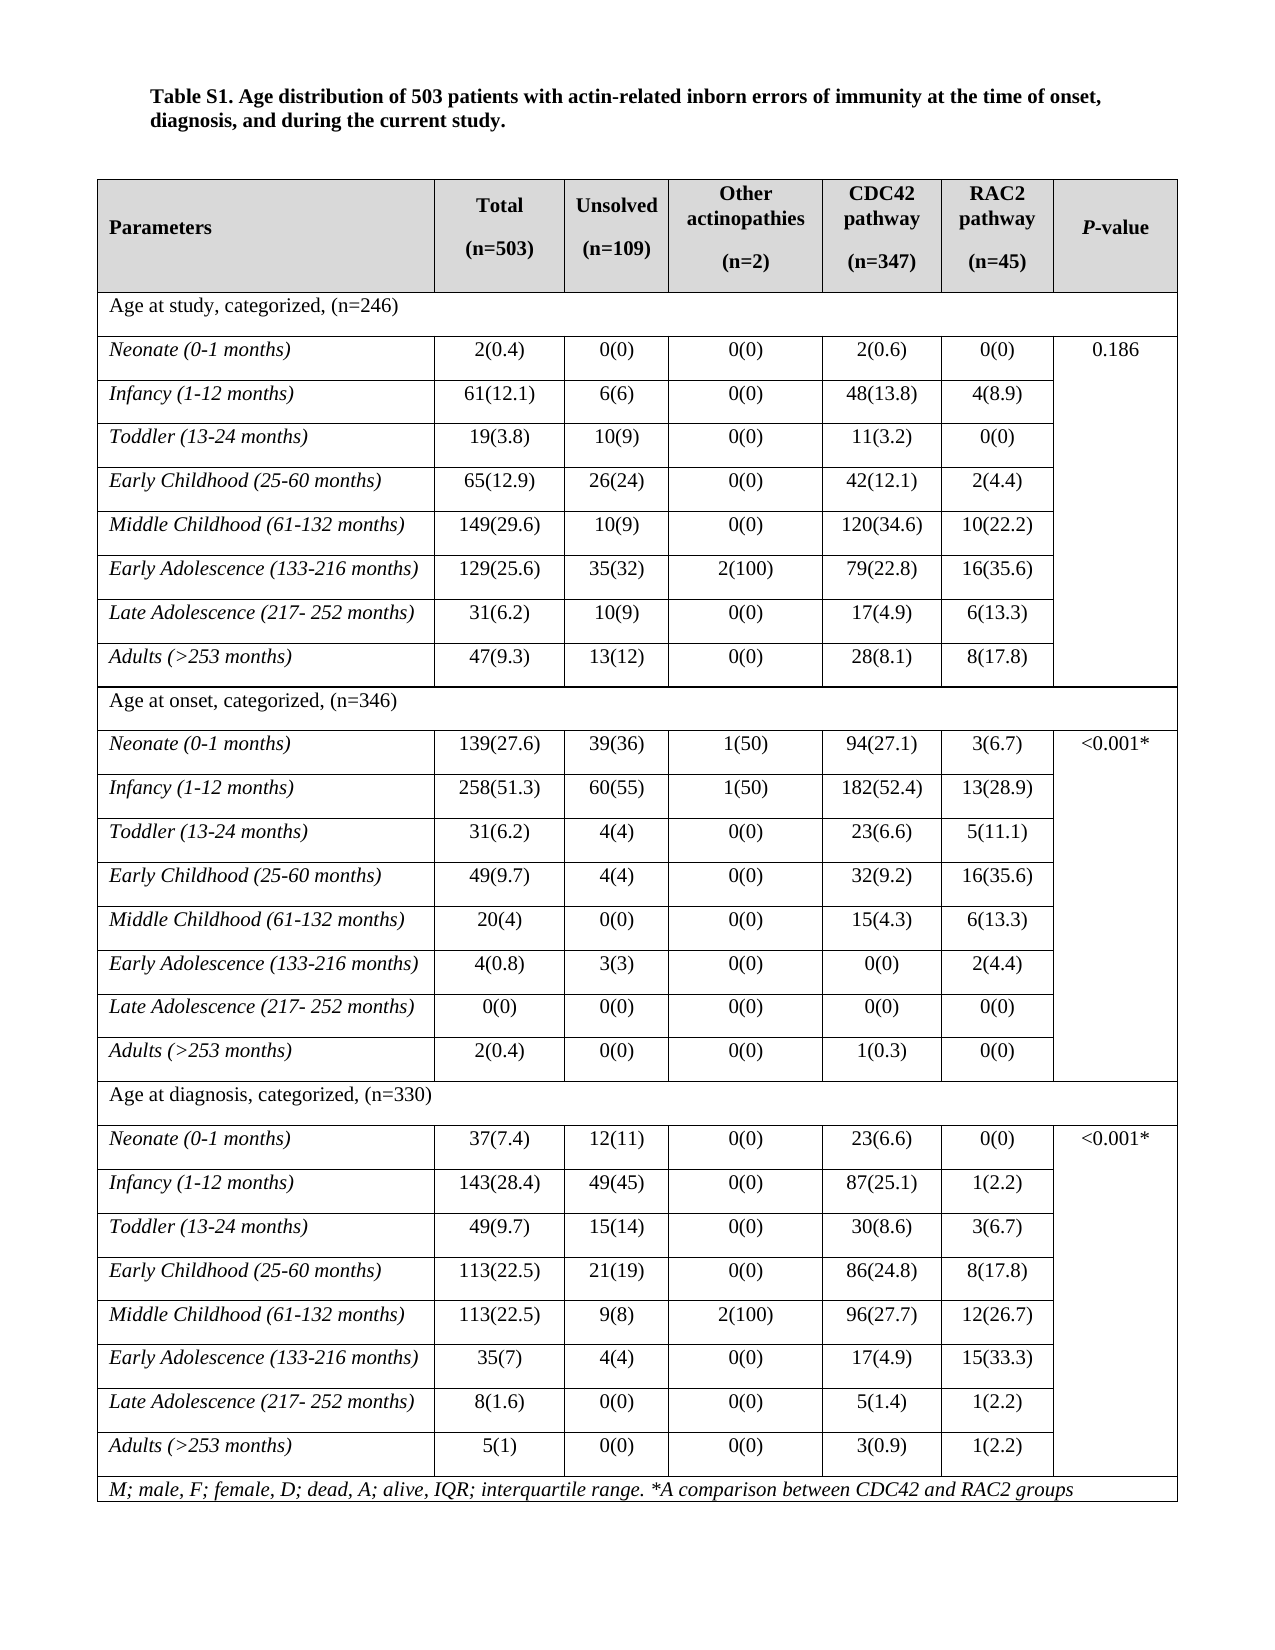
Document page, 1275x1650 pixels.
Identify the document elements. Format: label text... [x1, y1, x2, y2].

table_cell 3(6.7) [942, 731, 1053, 774]
table_cell Early Adolescence (133-216 months) [98, 1345, 434, 1388]
table_cell Middle Childhood (61-132 months) [98, 907, 434, 949]
table_header Other actinopathies (n=2) [669, 180, 822, 292]
table_cell 2(0.6) [823, 337, 941, 379]
table_cell 1(50) [669, 775, 822, 818]
table_cell 129(25.6) [435, 556, 564, 599]
table_cell 0(0) [669, 995, 822, 1037]
table_cell Early Adolescence (133-216 months) [98, 556, 434, 599]
table_cell Early Childhood (25-60 months) [98, 863, 434, 906]
table_cell 4(8.9) [942, 381, 1053, 423]
table_cell 1(50) [669, 731, 822, 774]
table_cell 2(4.4) [942, 468, 1053, 511]
table_cell 0(0) [669, 1389, 822, 1432]
table_cell 0(0) [565, 995, 668, 1037]
table_cell 2(0.4) [435, 337, 564, 379]
table_cell Adults (>253 months) [98, 1433, 434, 1476]
table_cell Adults (>253 months) [98, 1038, 434, 1081]
table_cell Early Adolescence (133-216 months) [98, 951, 434, 993]
table_cell Age at onset, categorized, (n=346) [98, 688, 1177, 730]
table_cell 4(4) [565, 863, 668, 906]
table_cell 16(35.6) [942, 556, 1053, 599]
table_cell 49(45) [565, 1170, 668, 1213]
table_cell 12(11) [565, 1126, 668, 1169]
table_cell 3(0.9) [823, 1433, 941, 1476]
table_cell 6(13.3) [942, 907, 1053, 949]
table_cell 0(0) [669, 468, 822, 511]
table_cell 4(4) [565, 819, 668, 862]
table_cell 0(0) [669, 819, 822, 862]
table_cell <0.001* [1054, 1126, 1177, 1476]
table_cell 2(0.4) [435, 1038, 564, 1081]
table_cell 0(0) [823, 995, 941, 1037]
table_cell 87(25.1) [823, 1170, 941, 1213]
table_cell 13(12) [565, 644, 668, 686]
table_cell 143(28.4) [435, 1170, 564, 1213]
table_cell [98, 1477, 1177, 1501]
table_cell Toddler (13-24 months) [98, 819, 434, 862]
table_cell 12(26.7) [942, 1301, 1053, 1344]
table_cell 23(6.6) [823, 1126, 941, 1169]
table_cell 30(8.6) [823, 1214, 941, 1257]
table_cell 19(3.8) [435, 424, 564, 467]
table_cell 10(9) [565, 424, 668, 467]
table_cell 0(0) [942, 337, 1053, 379]
table_cell 35(32) [565, 556, 668, 599]
table_cell 49(9.7) [435, 863, 564, 906]
table_cell 61(12.1) [435, 381, 564, 423]
table_cell Early Childhood (25-60 months) [98, 1258, 434, 1300]
table_cell 42(12.1) [823, 468, 941, 511]
table_cell 2(4.4) [942, 951, 1053, 993]
table_cell 4(4) [565, 1345, 668, 1388]
table_cell 9(8) [565, 1301, 668, 1344]
table_cell 49(9.7) [435, 1214, 564, 1257]
table_cell 113(22.5) [435, 1301, 564, 1344]
table_cell 17(4.9) [823, 600, 941, 643]
table_cell 5(1) [435, 1433, 564, 1476]
table_cell 31(6.2) [435, 819, 564, 862]
table_cell 94(27.1) [823, 731, 941, 774]
table_cell Late Adolescence (217- 252 months) [98, 1389, 434, 1432]
table_cell 47(9.3) [435, 644, 564, 686]
table_cell 15(33.3) [942, 1345, 1053, 1388]
table_cell 258(51.3) [435, 775, 564, 818]
table_cell Late Adolescence (217- 252 months) [98, 600, 434, 643]
table_cell 2(100) [669, 1301, 822, 1344]
table_cell Toddler (13-24 months) [98, 1214, 434, 1257]
table_cell 39(36) [565, 731, 668, 774]
table_cell 0(0) [669, 907, 822, 949]
table_cell 3(3) [565, 951, 668, 993]
table_cell 0(0) [942, 1126, 1053, 1169]
table_cell 0(0) [669, 1258, 822, 1300]
table_header P-value [1054, 180, 1177, 292]
table_cell 6(6) [565, 381, 668, 423]
table_cell 20(4) [435, 907, 564, 949]
table_cell 13(28.9) [942, 775, 1053, 818]
table_cell 5(11.1) [942, 819, 1053, 862]
table_cell Infancy (1-12 months) [98, 775, 434, 818]
table_cell 3(6.7) [942, 1214, 1053, 1257]
table_cell 0(0) [565, 907, 668, 949]
table_cell 1(0.3) [823, 1038, 941, 1081]
table_cell 0(0) [823, 951, 941, 993]
table_cell 65(12.9) [435, 468, 564, 511]
table_cell 0(0) [669, 1038, 822, 1081]
text Table S1. Age distribution of 503 patients with actin-related inborn errors of immunity at the time of onset, diagnosis, and during the current study. [150, 84, 1125, 132]
table_cell Late Adolescence (217- 252 months) [98, 995, 434, 1037]
table_header Parameters [98, 180, 434, 292]
table_cell Neonate (0-1 months) [98, 337, 434, 379]
table_cell 0(0) [565, 337, 668, 379]
table_cell 17(4.9) [823, 1345, 941, 1388]
table_cell 0(0) [565, 1433, 668, 1476]
table_cell 8(1.6) [435, 1389, 564, 1432]
table_cell 10(9) [565, 512, 668, 555]
table_cell 37(7.4) [435, 1126, 564, 1169]
table_cell 4(0.8) [435, 951, 564, 993]
table_cell 0(0) [435, 995, 564, 1037]
table_cell 26(24) [565, 468, 668, 511]
table_cell 139(27.6) [435, 731, 564, 774]
table_cell 31(6.2) [435, 600, 564, 643]
table_cell Neonate (0-1 months) [98, 1126, 434, 1169]
table_cell 0(0) [669, 1345, 822, 1388]
table_header Total (n=503) [435, 180, 564, 292]
table_cell 0(0) [669, 512, 822, 555]
table_cell 1(2.2) [942, 1389, 1053, 1432]
table_cell 182(52.4) [823, 775, 941, 818]
table_cell 16(35.6) [942, 863, 1053, 906]
table_cell 11(3.2) [823, 424, 941, 467]
table_cell 0(0) [565, 1038, 668, 1081]
table_cell Neonate (0-1 months) [98, 731, 434, 774]
table_cell Toddler (13-24 months) [98, 424, 434, 467]
table_cell Age at study, categorized, (n=246) [98, 293, 1177, 336]
table_cell 21(19) [565, 1258, 668, 1300]
table_cell 0(0) [669, 1214, 822, 1257]
table_cell 5(1.4) [823, 1389, 941, 1432]
table_cell 23(6.6) [823, 819, 941, 862]
table_cell 0(0) [942, 995, 1053, 1037]
table_cell 0(0) [942, 1038, 1053, 1081]
table_cell 0(0) [669, 381, 822, 423]
table_cell 28(8.1) [823, 644, 941, 686]
table_cell 10(22.2) [942, 512, 1053, 555]
table_cell Middle Childhood (61-132 months) [98, 1301, 434, 1344]
table_cell 0(0) [669, 600, 822, 643]
table_header Unsolved (n=109) [565, 180, 668, 292]
table_cell 15(4.3) [823, 907, 941, 949]
table_cell 35(7) [435, 1345, 564, 1388]
table_cell 96(27.7) [823, 1301, 941, 1344]
table_cell 0(0) [565, 1389, 668, 1432]
table_cell 0.186 [1054, 337, 1177, 686]
table_cell 15(14) [565, 1214, 668, 1257]
table_cell 113(22.5) [435, 1258, 564, 1300]
table_cell Infancy (1-12 months) [98, 381, 434, 423]
table_cell 0(0) [669, 337, 822, 379]
table_cell 0(0) [669, 644, 822, 686]
table_cell Infancy (1-12 months) [98, 1170, 434, 1213]
table_header RAC2 pathway (n=45) [942, 180, 1053, 292]
table_cell 0(0) [669, 1433, 822, 1476]
table_cell Early Childhood (25-60 months) [98, 468, 434, 511]
table_cell 48(13.8) [823, 381, 941, 423]
table_cell 120(34.6) [823, 512, 941, 555]
table_cell 0(0) [669, 951, 822, 993]
table_cell 1(2.2) [942, 1433, 1053, 1476]
table_cell 60(55) [565, 775, 668, 818]
table_cell 32(9.2) [823, 863, 941, 906]
table_cell 0(0) [669, 1170, 822, 1213]
table_cell 1(2.2) [942, 1170, 1053, 1213]
table_cell 86(24.8) [823, 1258, 941, 1300]
table_cell 8(17.8) [942, 1258, 1053, 1300]
table_cell 2(100) [669, 556, 822, 599]
table_cell 8(17.8) [942, 644, 1053, 686]
table_header CDC42 pathway (n=347) [823, 180, 941, 292]
table_cell Middle Childhood (61-132 months) [98, 512, 434, 555]
table_cell 149(29.6) [435, 512, 564, 555]
table_cell 79(22.8) [823, 556, 941, 599]
table_cell Adults (>253 months) [98, 644, 434, 686]
table_cell Age at diagnosis, categorized, (n=330) [98, 1082, 1177, 1125]
table_cell 10(9) [565, 600, 668, 643]
table_cell <0.001* [1054, 731, 1177, 1081]
table_cell 6(13.3) [942, 600, 1053, 643]
table_cell 0(0) [942, 424, 1053, 467]
table_cell 0(0) [669, 863, 822, 906]
table_cell 0(0) [669, 424, 822, 467]
table_cell 0(0) [669, 1126, 822, 1169]
